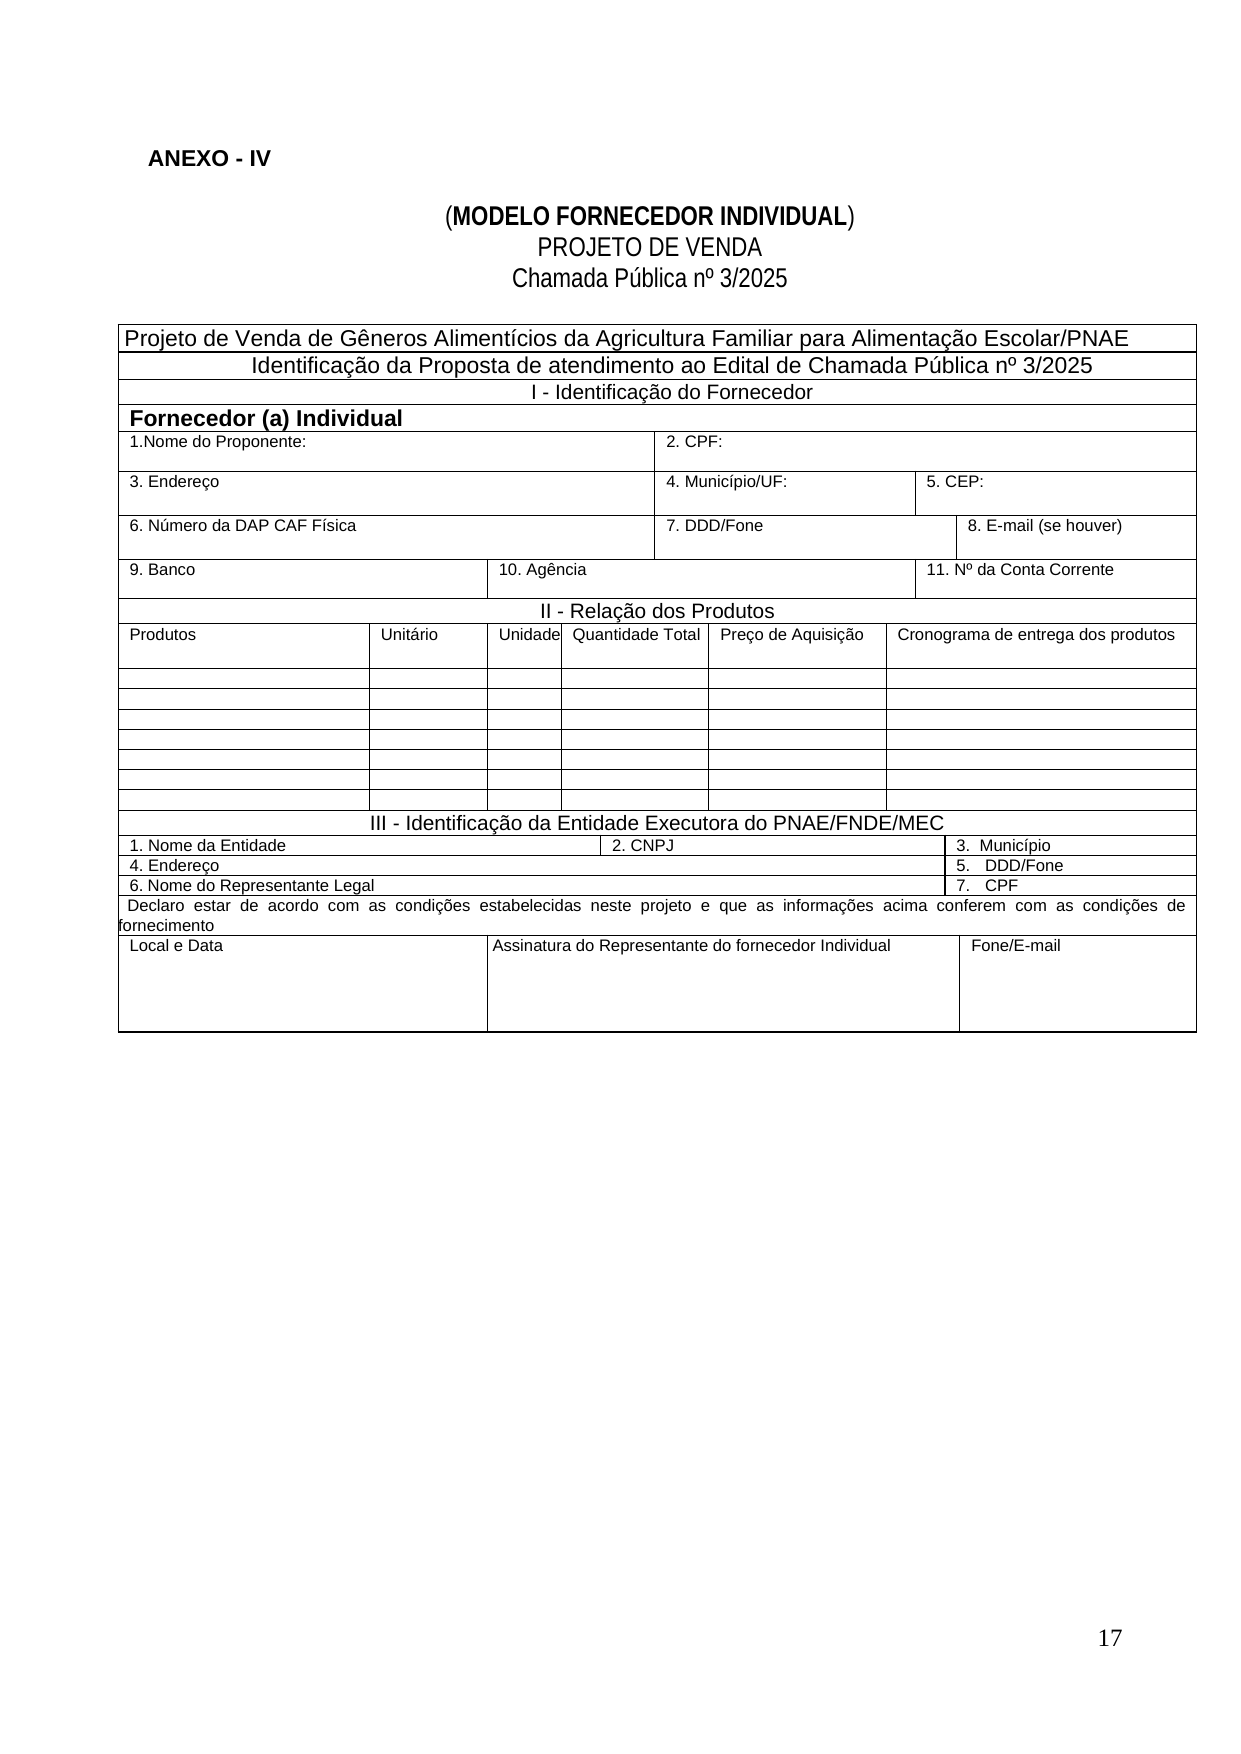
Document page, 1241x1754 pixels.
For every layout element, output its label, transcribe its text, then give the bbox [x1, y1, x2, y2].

table_cell [119, 730, 369, 749]
table_cell 2. CNPJ [601, 836, 944, 855]
table_cell [887, 689, 1196, 708]
table_cell Preço de Aquisição [709, 624, 886, 668]
table_cell 3. Endereço [119, 472, 654, 515]
table_cell [488, 689, 561, 708]
table_cell [488, 750, 561, 769]
table_cell Quantidade Total [562, 624, 708, 668]
table_cell DDD/Fone [946, 856, 1196, 875]
table_cell II - Relação dos Produtos [119, 599, 1196, 623]
table_cell Assinatura do Representante do fornecedor Individual [488, 936, 959, 1031]
table_cell Cronograma de entrega dos produtos [887, 624, 1196, 668]
table_cell [119, 790, 369, 809]
table_cell 9. Banco [119, 560, 487, 598]
table_cell 4. Município/UF: [655, 472, 915, 515]
table_cell 5. CEP: [916, 472, 1196, 515]
table_cell 6. Número da DAP CAF Física [119, 516, 654, 559]
table_cell [709, 669, 886, 688]
table_cell [709, 710, 886, 729]
table_cell 10. Agência [488, 560, 915, 598]
table_cell [709, 750, 886, 769]
table_cell [119, 750, 369, 769]
table_cell [119, 689, 369, 708]
table_cell [887, 770, 1196, 789]
table_cell [488, 710, 561, 729]
table_cell [370, 710, 487, 729]
table_cell Produtos [119, 624, 369, 668]
table_cell [887, 750, 1196, 769]
table_cell [709, 770, 886, 789]
table_cell [887, 710, 1196, 729]
table_cell [370, 689, 487, 708]
table_cell [709, 689, 886, 708]
table_cell [562, 710, 708, 729]
text PROJETO DE VENDA [148, 231, 1152, 262]
table_cell 11. Nº da Conta Corrente [916, 560, 1196, 598]
table_cell 1. Nome da Entidade [119, 836, 600, 855]
table_cell [709, 730, 886, 749]
table_cell [562, 770, 708, 789]
table_header Projeto de Venda de Gêneros Alimentícios da Agricultura Familiar para Alimentação Escolar/PNAE [119, 325, 1196, 351]
table_cell [119, 669, 369, 688]
table_cell 7. DDD/Fone [655, 516, 956, 559]
table_cell [370, 790, 487, 809]
table_cell Declaro estar de acordo com as condições estabelecidas neste projeto e que as informações acima conferem com as condições de fornecimento [119, 896, 1196, 934]
table_cell [370, 770, 487, 789]
table_cell Identificação da Proposta de atendimento ao Edital de Chamada Pública nº 3/2025 [119, 353, 1196, 379]
table_cell [370, 730, 487, 749]
table_cell [488, 770, 561, 789]
table_cell [887, 790, 1196, 809]
table_cell [562, 750, 708, 769]
table_cell [119, 710, 369, 729]
table_cell III - Identificação da Entidade Executora do PNAE/FNDE/MEC [119, 811, 1196, 834]
table_cell 1.Nome do Proponente: [119, 432, 654, 471]
table_cell [488, 790, 561, 809]
table_cell [562, 689, 708, 708]
table_cell 4. Endereço [119, 856, 944, 875]
text Chamada Pública nº 3/2025 [148, 262, 1152, 293]
table_cell [119, 770, 369, 789]
table_cell CPF [946, 876, 1196, 895]
table_cell [370, 669, 487, 688]
table_cell Unidade [488, 624, 561, 668]
table_cell [562, 790, 708, 809]
table_cell I - Identificação do Fornecedor [119, 380, 1196, 404]
table_cell 8. E-mail (se houver) [957, 516, 1196, 559]
table_cell Fone/E-mail [960, 936, 1196, 1031]
table_cell Fornecedor (a) Individual [119, 405, 1196, 431]
table_cell [887, 669, 1196, 688]
table_cell [887, 730, 1196, 749]
table_cell [488, 730, 561, 749]
table_cell 2. CPF: [655, 432, 1196, 471]
table_cell [488, 669, 561, 688]
table_cell Unitário [370, 624, 487, 668]
text (MODELO FORNECEDOR INDIVIDUAL) [148, 200, 1152, 231]
table_cell Local e Data [119, 936, 487, 1031]
table_cell Nome do Representante Legal [119, 876, 944, 895]
table_cell 3. Município [946, 836, 1196, 855]
text ANEXO - IV [148, 145, 1145, 172]
table_cell [562, 669, 708, 688]
table_cell [709, 790, 886, 809]
table_cell [370, 750, 487, 769]
table_cell [562, 730, 708, 749]
